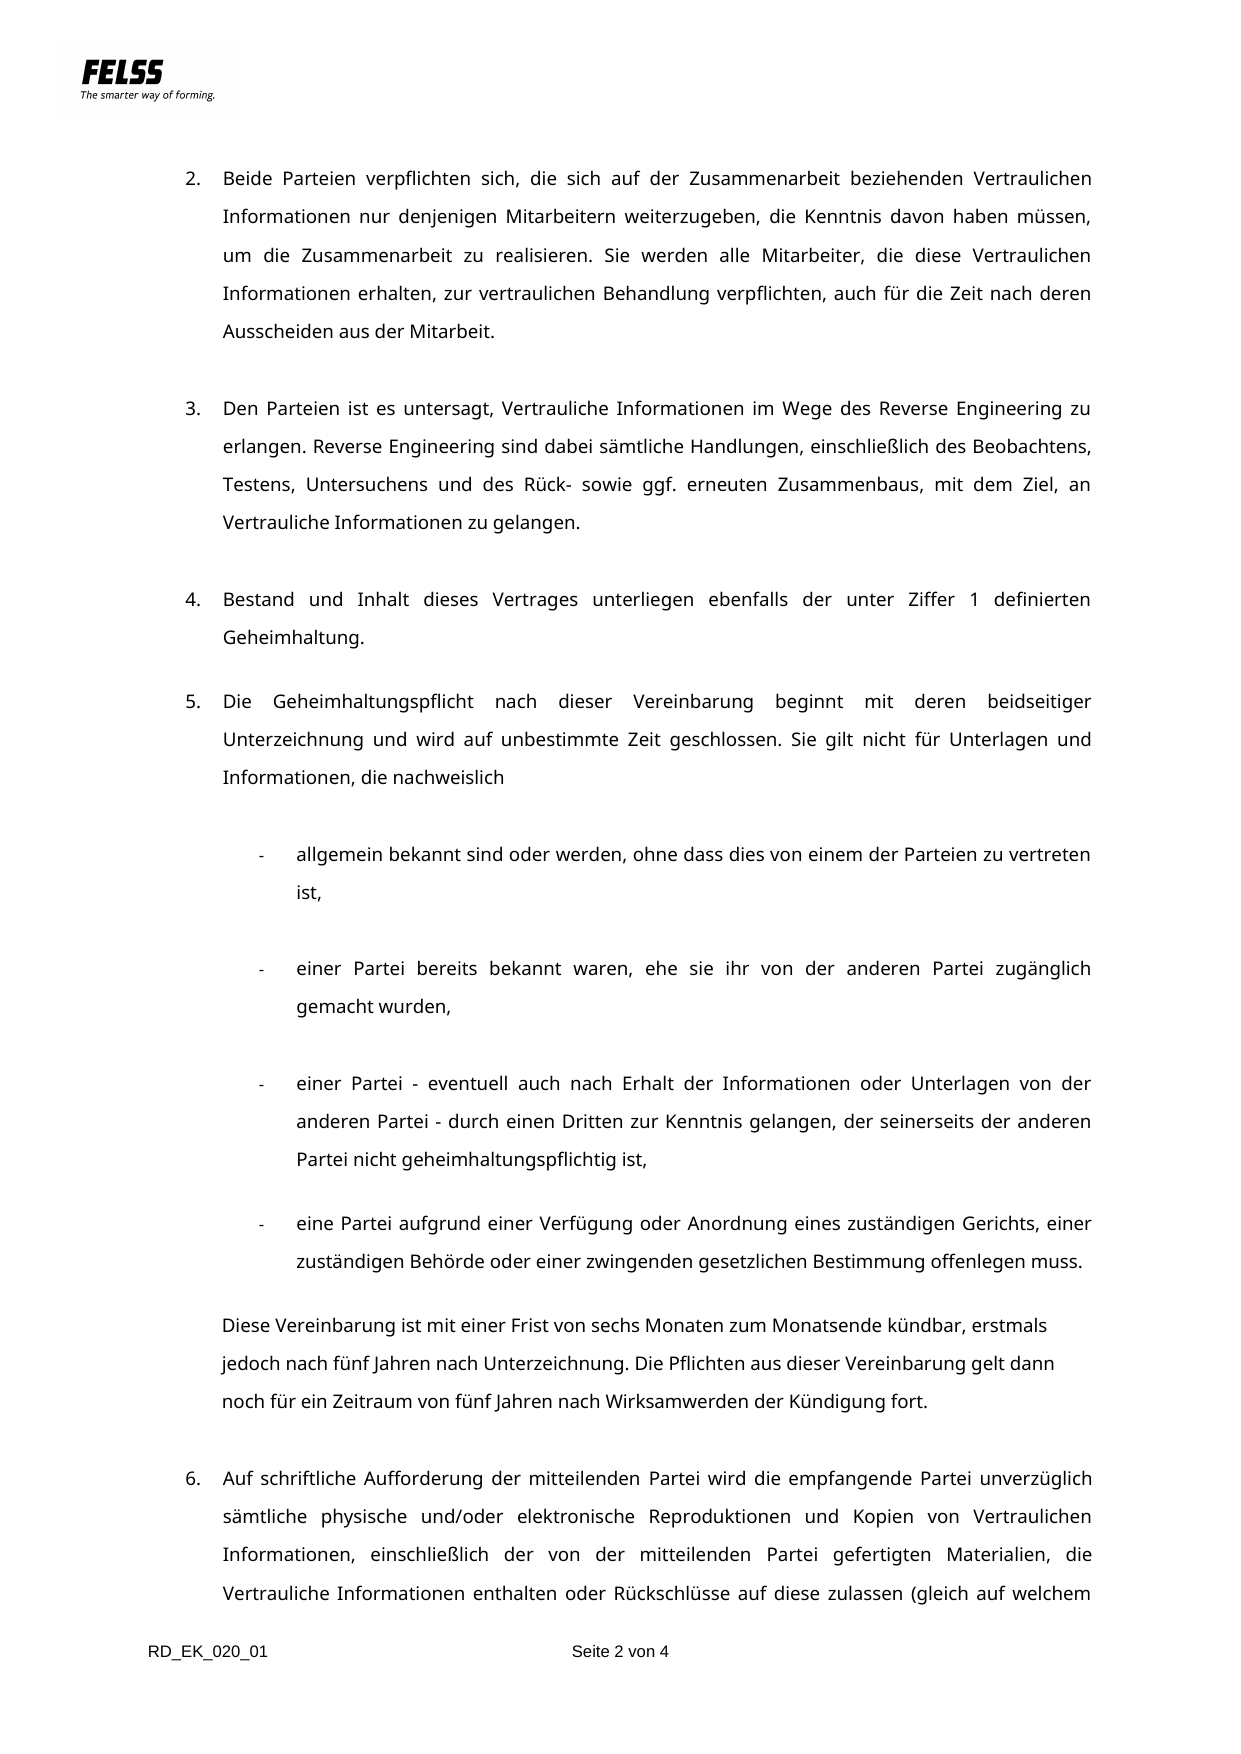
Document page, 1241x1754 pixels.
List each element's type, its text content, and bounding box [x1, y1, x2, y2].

list Den Parteien ist es untersagt, Vertrauliche Informationen im Wege des Reverse Engineering zu erlangen. Reverse Engineering sind dabei sämtliche Handlungen, einschließlich des Beobachtens, Testens, Untersuchens und des Rück- sowie ggf. erneuten Zusammenbaus, mit dem Ziel, an Vertrauliche Informationen zu gelangen. [185, 395, 1092, 535]
list eine Partei aufgrund einer Verfügung oder Anordnung eines zuständigen Gerichts, einer zuständigen Behörde oder einer zwingenden gesetzlichen Bestimmung offenlegen muss. [259, 1210, 1092, 1274]
picture [58, 40, 237, 121]
list einer Partei bereits bekannt waren, ehe sie ihr von der anderen Partei zugänglich gemacht wurden, [259, 956, 1092, 1019]
list Die Geheimhaltungspflicht nach dieser Vereinbarung beginnt mit deren beidseitiger Unterzeichnung und wird auf unbestimmte Zeit geschlossen. Sie gilt nicht für Unterlagen und Informationen, die nachweislich [185, 688, 1092, 790]
list Bestand und Inhalt dieses Vertrages unterliegen ebenfalls der unter Ziffer 1 definierten Geheimhaltung. [185, 586, 1092, 650]
list Beide Parteien verpflichten sich, die sich auf der Zusammenarbeit beziehenden Vertraulichen Informationen nur denjenigen Mitarbeitern weiterzugeben, die Kenntnis davon haben müssen, um die Zusammenarbeit zu realisieren. Sie werden alle Mitarbeiter, die diese Vertraulichen Informationen erhalten, zur vertraulichen Behandlung verpflichten, auch für die Zeit nach deren Ausscheiden aus der Mitarbeit. [185, 165, 1092, 344]
list allgemein bekannt sind oder werden, ohne dass dies von einem der Parteien zu vertreten ist, [259, 841, 1092, 904]
list einer Partei - eventuell auch nach Erhalt der Informationen oder Unterlagen von der anderen Partei - durch einen Dritten zur Kenntnis gelangen, der seinerseits der anderen Partei nicht geheimhaltungspflichtig ist, [259, 1070, 1092, 1172]
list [185, 1465, 1092, 1606]
text Diese Vereinbarung ist mit einer Frist von sechs Monaten zum Monatsende kündbar, erstmals jedoch nach fünf Jahren nach Unterzeichnung. Die Pflichten aus dieser Vereinbarung gelt dann noch für ein Zeitraum von fünf Jahren nach Wirksamwerden der Kündigung fort. [222, 1312, 1092, 1414]
